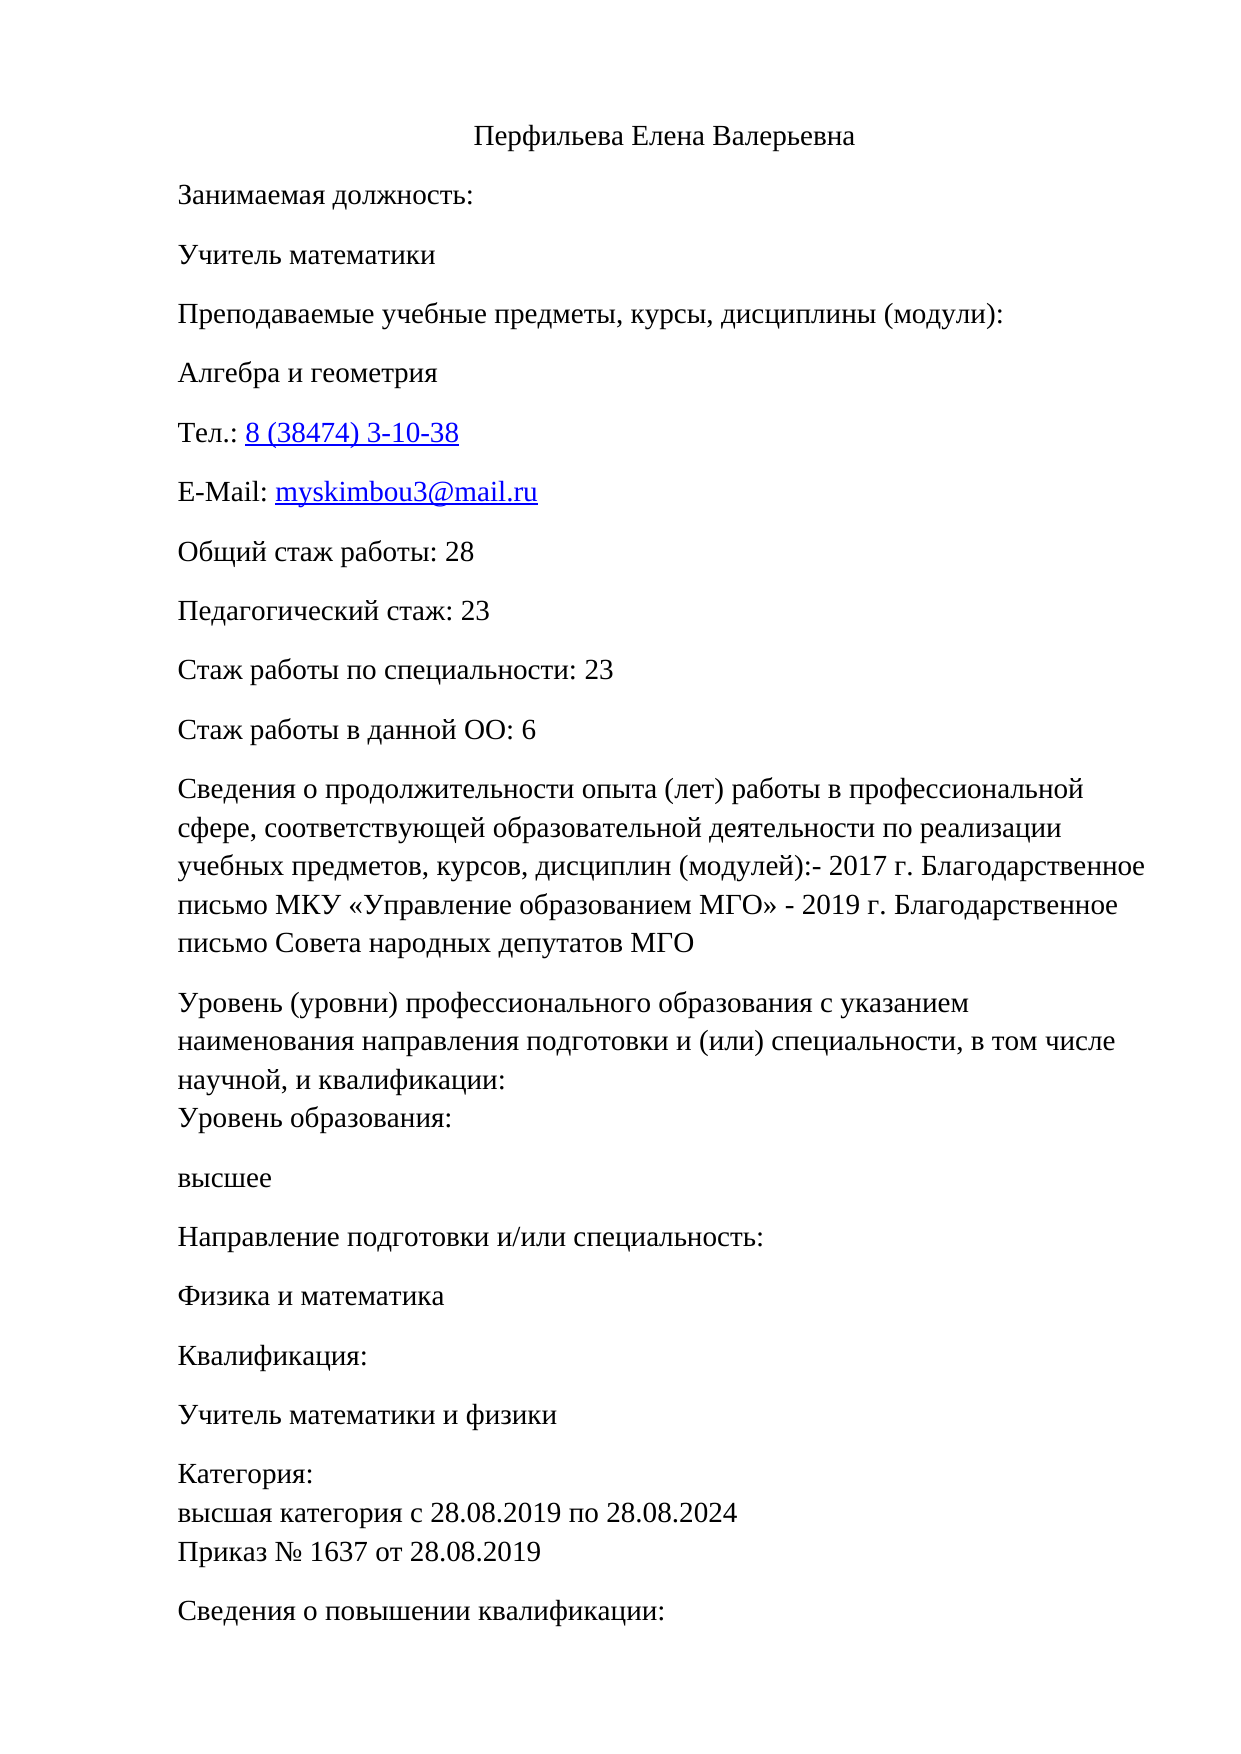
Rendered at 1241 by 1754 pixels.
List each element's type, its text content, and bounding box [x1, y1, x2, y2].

text Учитель математики и физики [177, 1397, 1152, 1431]
text Преподаваемые учебные предметы, курсы, дисциплины (модули): [177, 296, 1152, 330]
text Перфильева Елена Валерьевна [177, 118, 1152, 152]
text Стаж работы по специальности: 23 [177, 652, 1152, 686]
text Общий стаж работы: 28 [177, 534, 1152, 567]
text Уровень (уровни) профессионального образования с указанием наименования направления подготовки и (или) специальности, в том числе научной, и квалификации: Уровень образования: [177, 985, 1152, 1134]
text Стаж работы в данной ОО: 6 [177, 712, 1152, 745]
text Сведения о продолжительности опыта (лет) работы в профессиональной сфере, соответствующей образовательной деятельности по реализации учебных предметов, курсов, дисциплин (модулей):- 2017 г. Благодарственное письмо МКУ «Управление образованием МГО» - 2019 г. Благодарственное письмо Совета народных депутатов МГО [177, 771, 1152, 959]
text Сведения о повышении квалификации: [177, 1593, 1152, 1627]
text E-Mail: myskimbou3@mail.ru [177, 474, 1152, 508]
text Квалификация: [177, 1338, 1152, 1371]
text Направление подготовки и/или специальность: [177, 1219, 1152, 1253]
text Учитель математики [177, 237, 1152, 270]
text Физика и математика [177, 1278, 1152, 1312]
text Педагогический стаж: 23 [177, 593, 1152, 627]
text высшее [177, 1160, 1152, 1193]
text Занимаемая должность: [177, 177, 1152, 211]
text Алгебра и геометрия [177, 356, 1152, 389]
text Тел.: 8 (38474) 3-10-38 [177, 415, 1152, 448]
text Категория: высшая категория с 28.08.2019 по 28.08.2024 Приказ № 1637 от 28.08.2019 [177, 1457, 1152, 1567]
